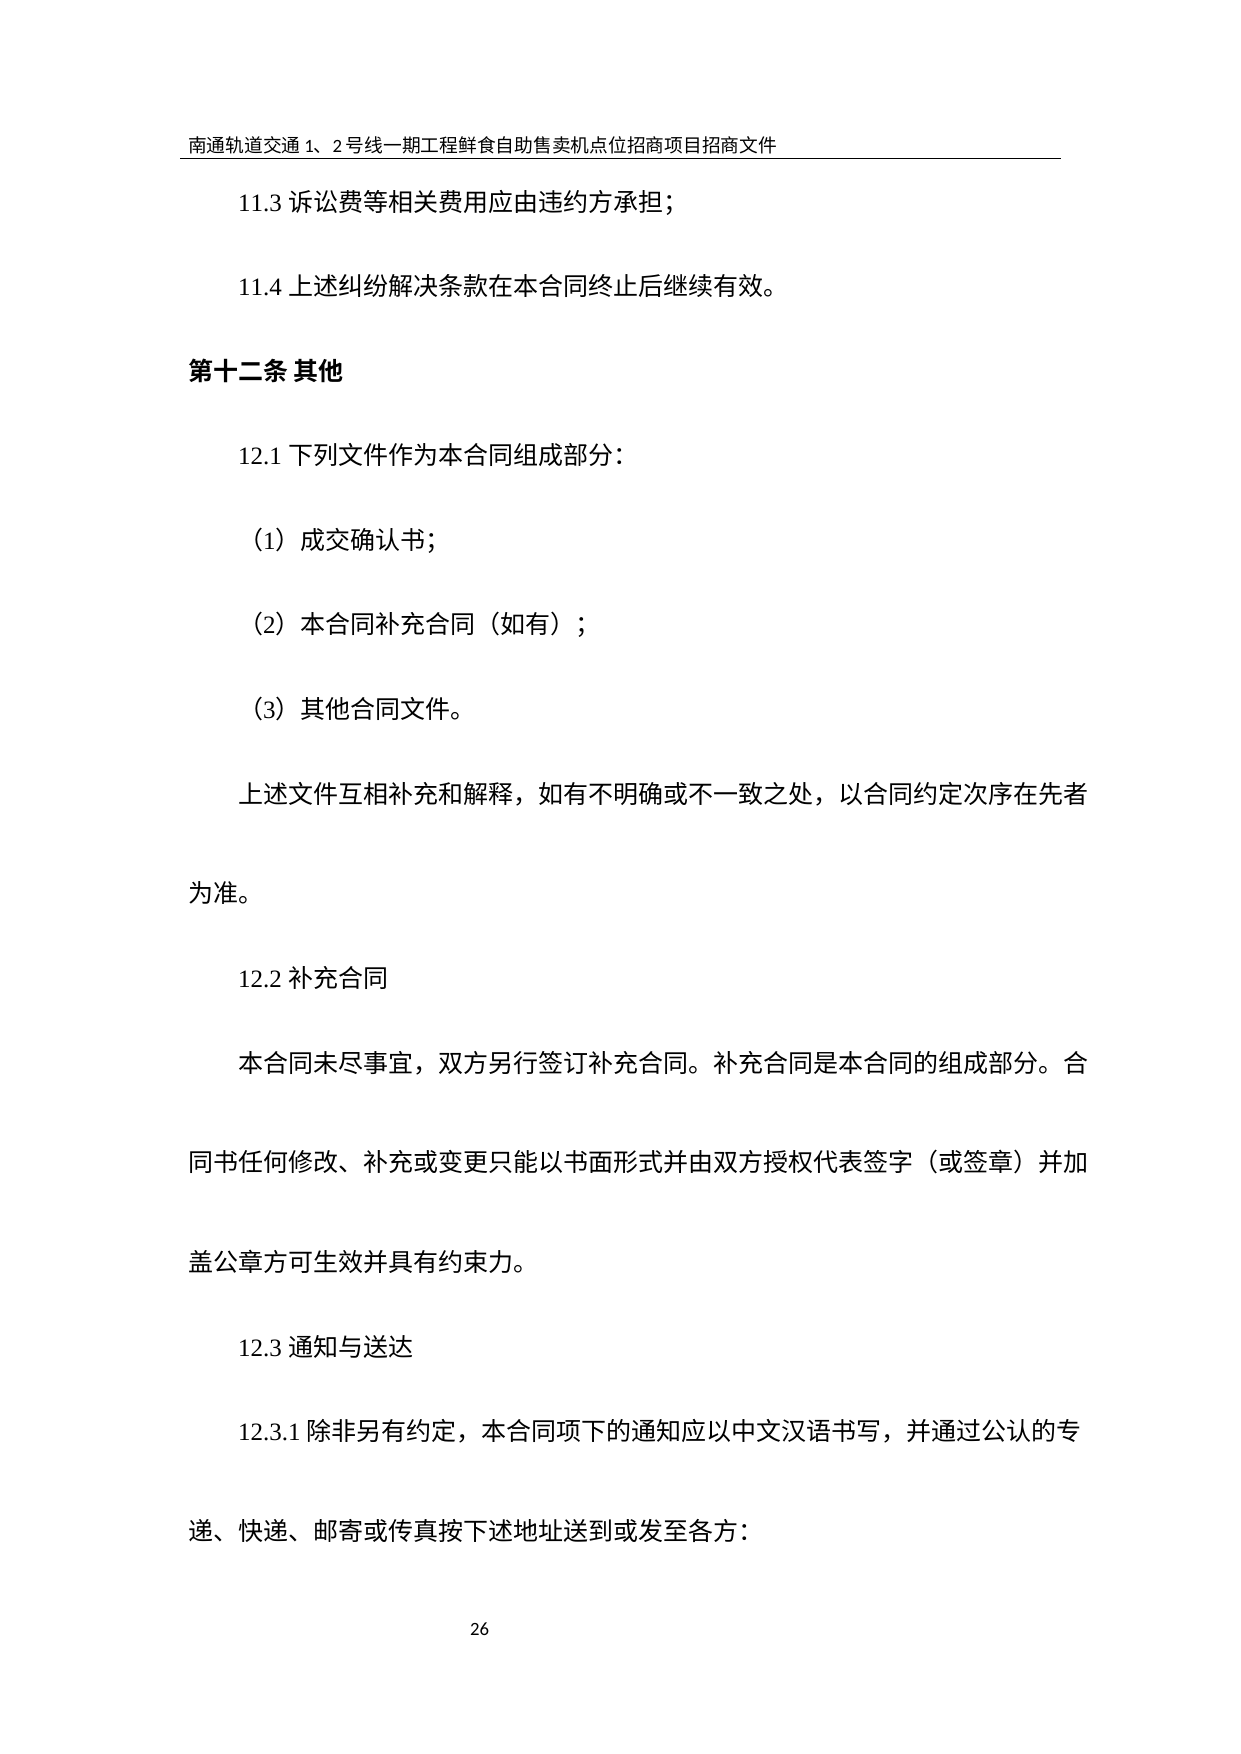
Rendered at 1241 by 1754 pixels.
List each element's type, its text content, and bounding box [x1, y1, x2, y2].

text 上述文件互相补充和解释，如有不明确或不一致之处，以合同约定次序在先者为准。 [188, 759, 1106, 925]
text 12.2 补充合同 [188, 943, 1106, 1010]
text 第十二条 其他 [188, 336, 1106, 403]
text （3）其他合同文件。 [188, 674, 1106, 741]
text 12.3 通知与送达 [188, 1312, 1106, 1378]
text 12.3.1 除非另有约定，本合同项下的通知应以中文汉语书写，并通过公认的专递、快递、邮寄或传真按下述地址送到或发至各方： [188, 1396, 1106, 1563]
text （2）本合同补充合同（如有）； [188, 590, 1106, 656]
text 本合同未尽事宜，双方另行签订补充合同。补充合同是本合同的组成部分。合同书任何修改、补充或变更只能以书面形式并由双方授权代表签字（或签章）并加盖公章方可生效并具有约束力。 [188, 1028, 1106, 1294]
text 12.1 下列文件作为本合同组成部分： [188, 421, 1106, 487]
text 11.4 上述纠纷解决条款在本合同终止后继续有效。 [188, 252, 1106, 318]
text （1）成交确认书； [188, 505, 1106, 572]
text 11.3 诉讼费等相关费用应由违约方承担； [188, 167, 1106, 233]
